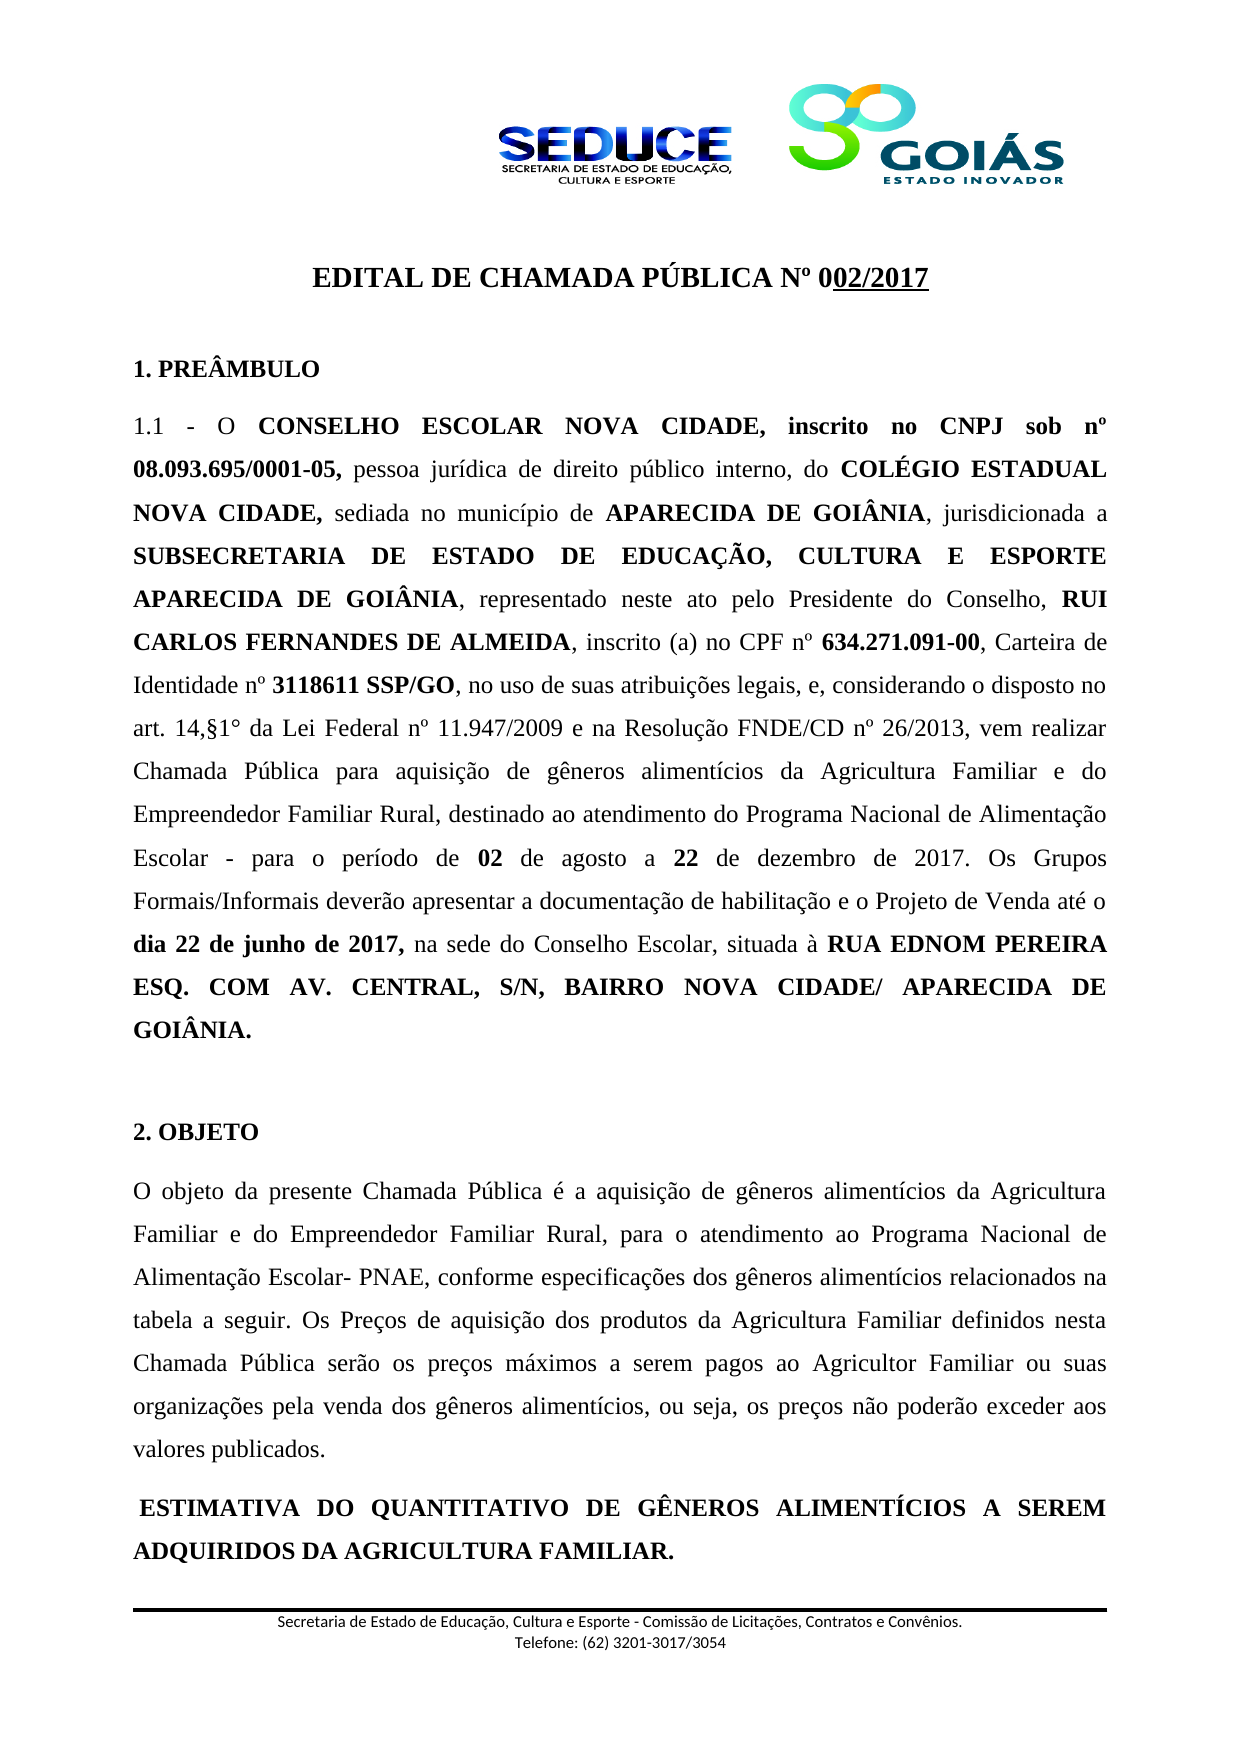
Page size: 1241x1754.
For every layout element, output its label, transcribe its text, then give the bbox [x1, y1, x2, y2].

text 2. OBJETO [133, 1117, 1107, 1146]
text O objeto da presente Chamada Pública é a aquisição de gêneros alimentícios da Agricultura Familiar e do Empreendedor Familiar Rural, para o atendimento ao Programa Nacional de Alimentação Escolar- PNAE, conforme especificações dos gêneros alimentícios relacionados na tabela a seguir. Os Preços de aquisição dos produtos da Agricultura Familiar definidos nesta Chamada Pública serão os preços máximos a serem pagos ao Agricultor Familiar ou suas organizações pela venda dos gêneros alimentícios, ou seja, os preços não poderão exceder aos valores publicados. [133, 1176, 1107, 1463]
text 1.1 - O CONSELHO ESCOLAR NOVA CIDADE, inscrito no CNPJ sob nº 08.093.695/0001-05, pessoa jurídica de direito público interno, do COLÉGIO ESTADUAL NOVA CIDADE, sediada no município de APARECIDA DE GOIÂNIA, jurisdicionada a SUBSECRETARIA DE ESTADO DE EDUCAÇÃO, CULTURA E ESPORTE APARECIDA DE GOIÂNIA, representado neste ato pelo Presidente do Conselho, RUI CARLOS FERNANDES DE ALMEIDA, inscrito (a) no CPF nº 634.271.091-00, Carteira de Identidade nº 3118611 SSP/GO, no uso de suas atribuições legais, e, considerando o disposto no art. 14,§1° da Lei Federal nº 11.947/2009 e na Resolução FNDE/CD nº 26/2013, vem realizar Chamada Pública para aquisição de gêneros alimentícios da Agricultura Familiar e do Empreendedor Familiar Rural, destinado ao atendimento do Programa Nacional de Alimentação Escolar - para o período de 02 de agosto a 22 de dezembro de 2017. Os Grupos Formais/Informais deverão apresentar a documentação de habilitação e o Projeto de Venda até o dia 22 de junho de 2017, na sede do Conselho Escolar, situada à RUA EDNOM PEREIRA ESQ. COM AV. CENTRAL, S/N, BAIRRO NOVA CIDADE/ APARECIDA DE GOIÂNIA. [133, 411, 1107, 1044]
picture [477, 73, 1108, 212]
text 1. PREÂMBULO [133, 354, 1107, 383]
text EDITAL DE CHAMADA PÚBLICA Nº 002/2017 [133, 260, 1107, 294]
text ESTIMATIVA DO QUANTITATIVO DE GÊNEROS ALIMENTÍCIOS A SEREM ADQUIRIDOS DA AGRICULTURA FAMILIAR. [133, 1493, 1107, 1565]
